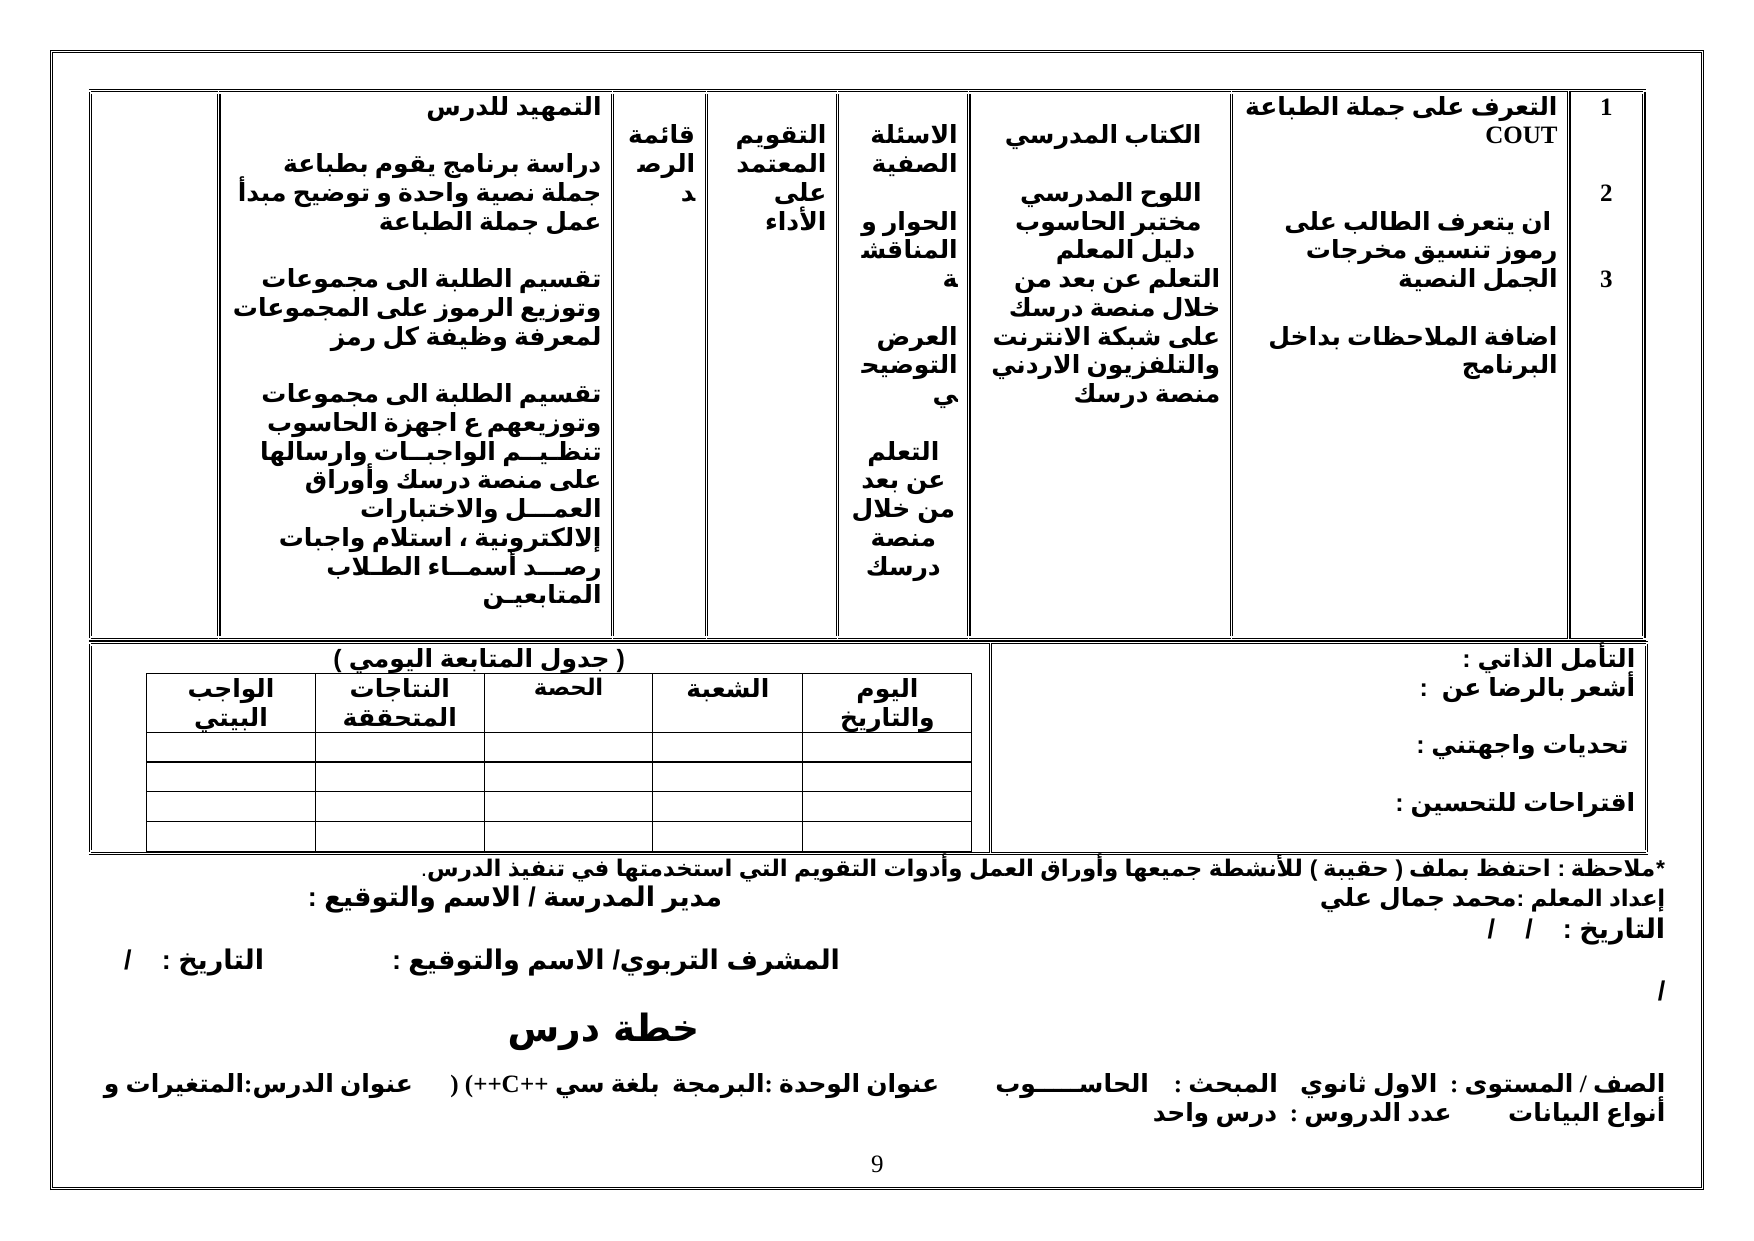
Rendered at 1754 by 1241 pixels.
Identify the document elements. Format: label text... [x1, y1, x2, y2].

table_header ( جدول المتابعة اليومي ) [90, 644, 989, 852]
table_cell التقويم المعتمد على الأداء [706, 90, 838, 638]
text إعداد المعلم :محمد جمال علي مدير المدرسة / الاسم والتوقيع : التاريخ : / / [89, 881, 1665, 944]
table_cell الاسئلة الصفية الحوار و المناقشة العرض التوضيحي التعلم عن بعد من خلال منصة درسك [838, 90, 969, 638]
text خطة درس [89, 1006, 1665, 1050]
table_cell التمهيد للدرس دراسة برنامج يقوم بطباعة جملة نصية واحدة و توضيح مبدأ عمل جملة الطباعة تقسيم الطلبة الى مجموعات وتوزيع الرموز على المجموعات لمعرفة وظيفة كل رمز تقسيم الطلبة الى مجموعات وتوزيعهم ع اجهزة الحاسوب تنظـيــم الواجبــات وارسالها على منصة درسك وأوراق العمـــل والاختبارات إلالكترونية ، استلام واجبات رصـــد أسمــاء الطـلاب المتابعيـن [219, 90, 613, 638]
text *ملاحظة : احتفظ بملف ( حقيبة ) للأنشطة جميعها وأوراق العمل وأدوات التقويم التي استخدمتها في تنفيذ الدرس. [89, 855, 1665, 881]
text المشرف التربوي/ الاسم والتوقيع : التاريخ : / / [89, 944, 1665, 1006]
table_cell قائمة الرصد [613, 92, 706, 638]
table_cell التعرف على جملة الطباعة COUT ان يتعرف الطالب على رموز تنسيق مخرجات الجمل النصية اضافة الملاحظات بداخل البرنامج [1231, 92, 1567, 638]
table_cell [90, 90, 219, 638]
table_cell 1 2 3 [1571, 90, 1644, 638]
table_header التأمل الذاتي : أشعر بالرضا عن : تحديات واجهتني : اقتراحات للتحسين : [992, 642, 1647, 852]
table_cell الكتاب المدرسي اللوح المدرسي مختبر الحاسوب دليل المعلم التعلم عن بعد من خلال منصة درسك على شبكة الانترنت والتلفزيون الاردني منصة درسك [969, 92, 1231, 638]
text الصف / المستوى : الاول ثانوي المبحث : الحاســـــوب عنوان الوحدة :البرمجة بلغة سي ++C++) ( عنوان الدرس:المتغيرات و أنواع البيانات عدد الدروس : درس واحد [89, 1069, 1665, 1127]
